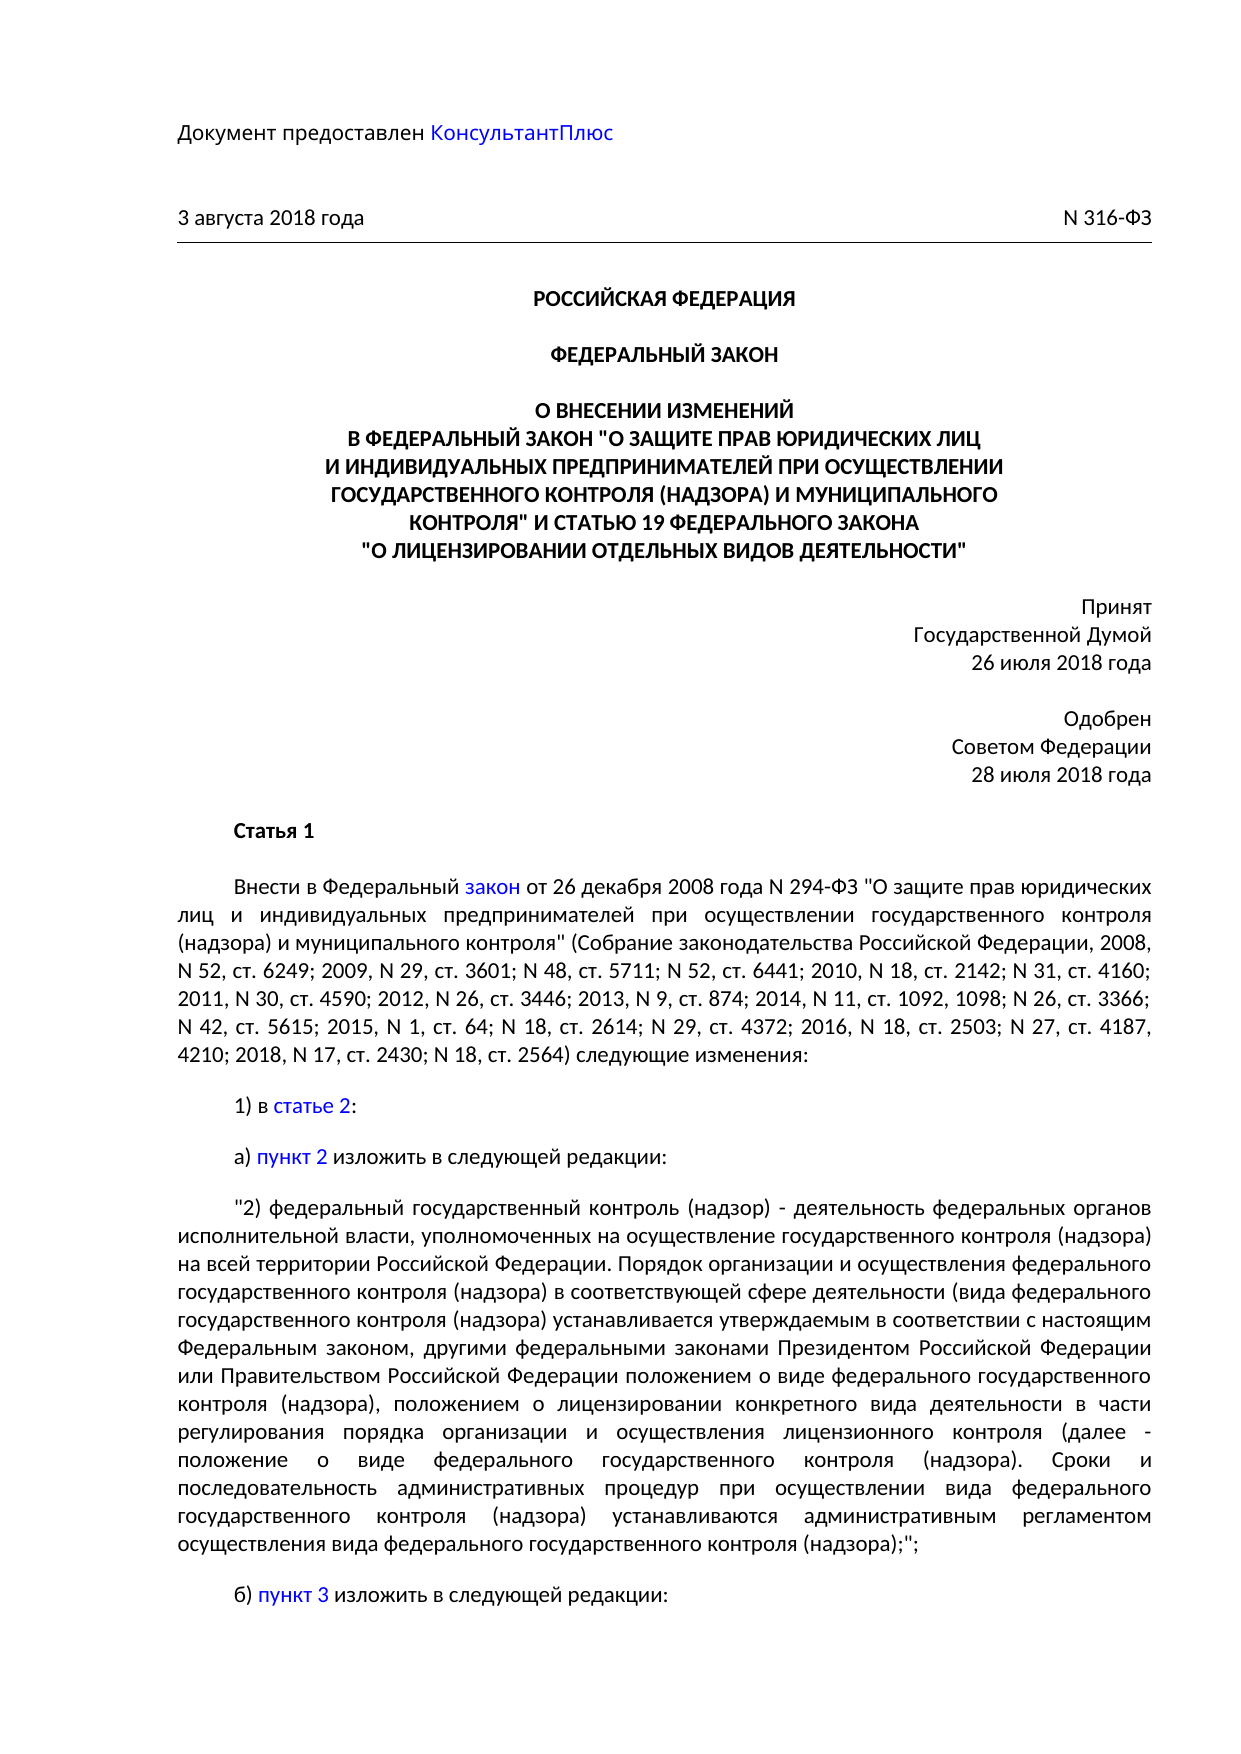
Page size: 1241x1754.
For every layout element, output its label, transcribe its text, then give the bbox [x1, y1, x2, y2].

text 28 июля 2018 года [177, 760, 1152, 788]
text Государственной Думой [177, 620, 1152, 648]
title "О ЛИЦЕНЗИРОВАНИИ ОТДЕЛЬНЫХ ВИДОВ ДЕЯТЕЛЬНОСТИ" [177, 536, 1152, 564]
table_header 3 августа 2018 года [177, 203, 664, 231]
text 26 июля 2018 года [177, 648, 1152, 676]
title Документ предоставлен КонсультантПлюс [177, 118, 1152, 175]
text Советом Федерации [177, 732, 1152, 760]
text Принят [177, 592, 1152, 620]
title Статья 1 [177, 816, 1152, 844]
table_header N 316-ФЗ [664, 203, 1152, 231]
text Одобрен [177, 704, 1152, 732]
title О ВНЕСЕНИИ ИЗМЕНЕНИЙ [177, 396, 1152, 424]
title И ИНДИВИДУАЛЬНЫХ ПРЕДПРИНИМАТЕЛЕЙ ПРИ ОСУЩЕСТВЛЕНИИ [177, 452, 1152, 480]
text "2) федеральный государственный контроль (надзор) - деятельность федеральных органов исполнительной власти, уполномоченных на осуществление государственного контроля (надзора) на всей территории Российской Федерации. Порядок организации и осуществления федерального государственного контроля (надзора) в соответствующей сфере деятельности (вида федерального государственного контроля (надзора) устанавливается утверждаемым в соответствии с настоящим Федеральным законом, другими федеральными законами Президентом Российской Федерации или Правительством Российской Федерации положением о виде федерального государственного контроля (надзора), положением о лицензировании конкретного вида деятельности в части регулирования порядка организации и осуществления лицензионного контроля (далее - положение о виде федерального государственного контроля (надзора). Сроки и последовательность административных процедур при осуществлении вида федерального государственного контроля (надзора) устанавливаются административным регламентом осуществления вида федерального государственного контроля (надзора);"; [177, 1193, 1152, 1558]
text а) пункт 2 изложить в следующей редакции: [177, 1142, 1152, 1170]
text б) пункт 3 изложить в следующей редакции: [177, 1581, 1152, 1608]
title КОНТРОЛЯ" И СТАТЬЮ 19 ФЕДЕРАЛЬНОГО ЗАКОНА [177, 508, 1152, 536]
title ГОСУДАРСТВЕННОГО КОНТРОЛЯ (НАДЗОРА) И МУНИЦИПАЛЬНОГО [177, 480, 1152, 508]
title РОССИЙСКАЯ ФЕДЕРАЦИЯ [177, 284, 1152, 312]
text Внести в Федеральный закон от 26 декабря 2008 года N 294-ФЗ "О защите прав юридических лиц и индивидуальных предпринимателей при осуществлении государственного контроля (надзора) и муниципального контроля" (Собрание законодательства Российской Федерации, 2008, N 52, ст. 6249; 2009, N 29, ст. 3601; N 48, ст. 5711; N 52, ст. 6441; 2010, N 18, ст. 2142; N 31, ст. 4160; 2011, N 30, ст. 4590; 2012, N 26, ст. 3446; 2013, N 9, ст. 874; 2014, N 11, ст. 1092, 1098; N 26, ст. 3366; N 42, ст. 5615; 2015, N 1, ст. 64; N 18, ст. 2614; N 29, ст. 4372; 2016, N 18, ст. 2503; N 27, ст. 4187, 4210; 2018, N 17, ст. 2430; N 18, ст. 2564) следующие изменения: [177, 872, 1152, 1068]
title В ФЕДЕРАЛЬНЫЙ ЗАКОН "О ЗАЩИТЕ ПРАВ ЮРИДИЧЕСКИХ ЛИЦ [177, 424, 1152, 452]
text 1) в статье 2: [177, 1091, 1152, 1119]
title ФЕДЕРАЛЬНЫЙ ЗАКОН [177, 340, 1152, 368]
